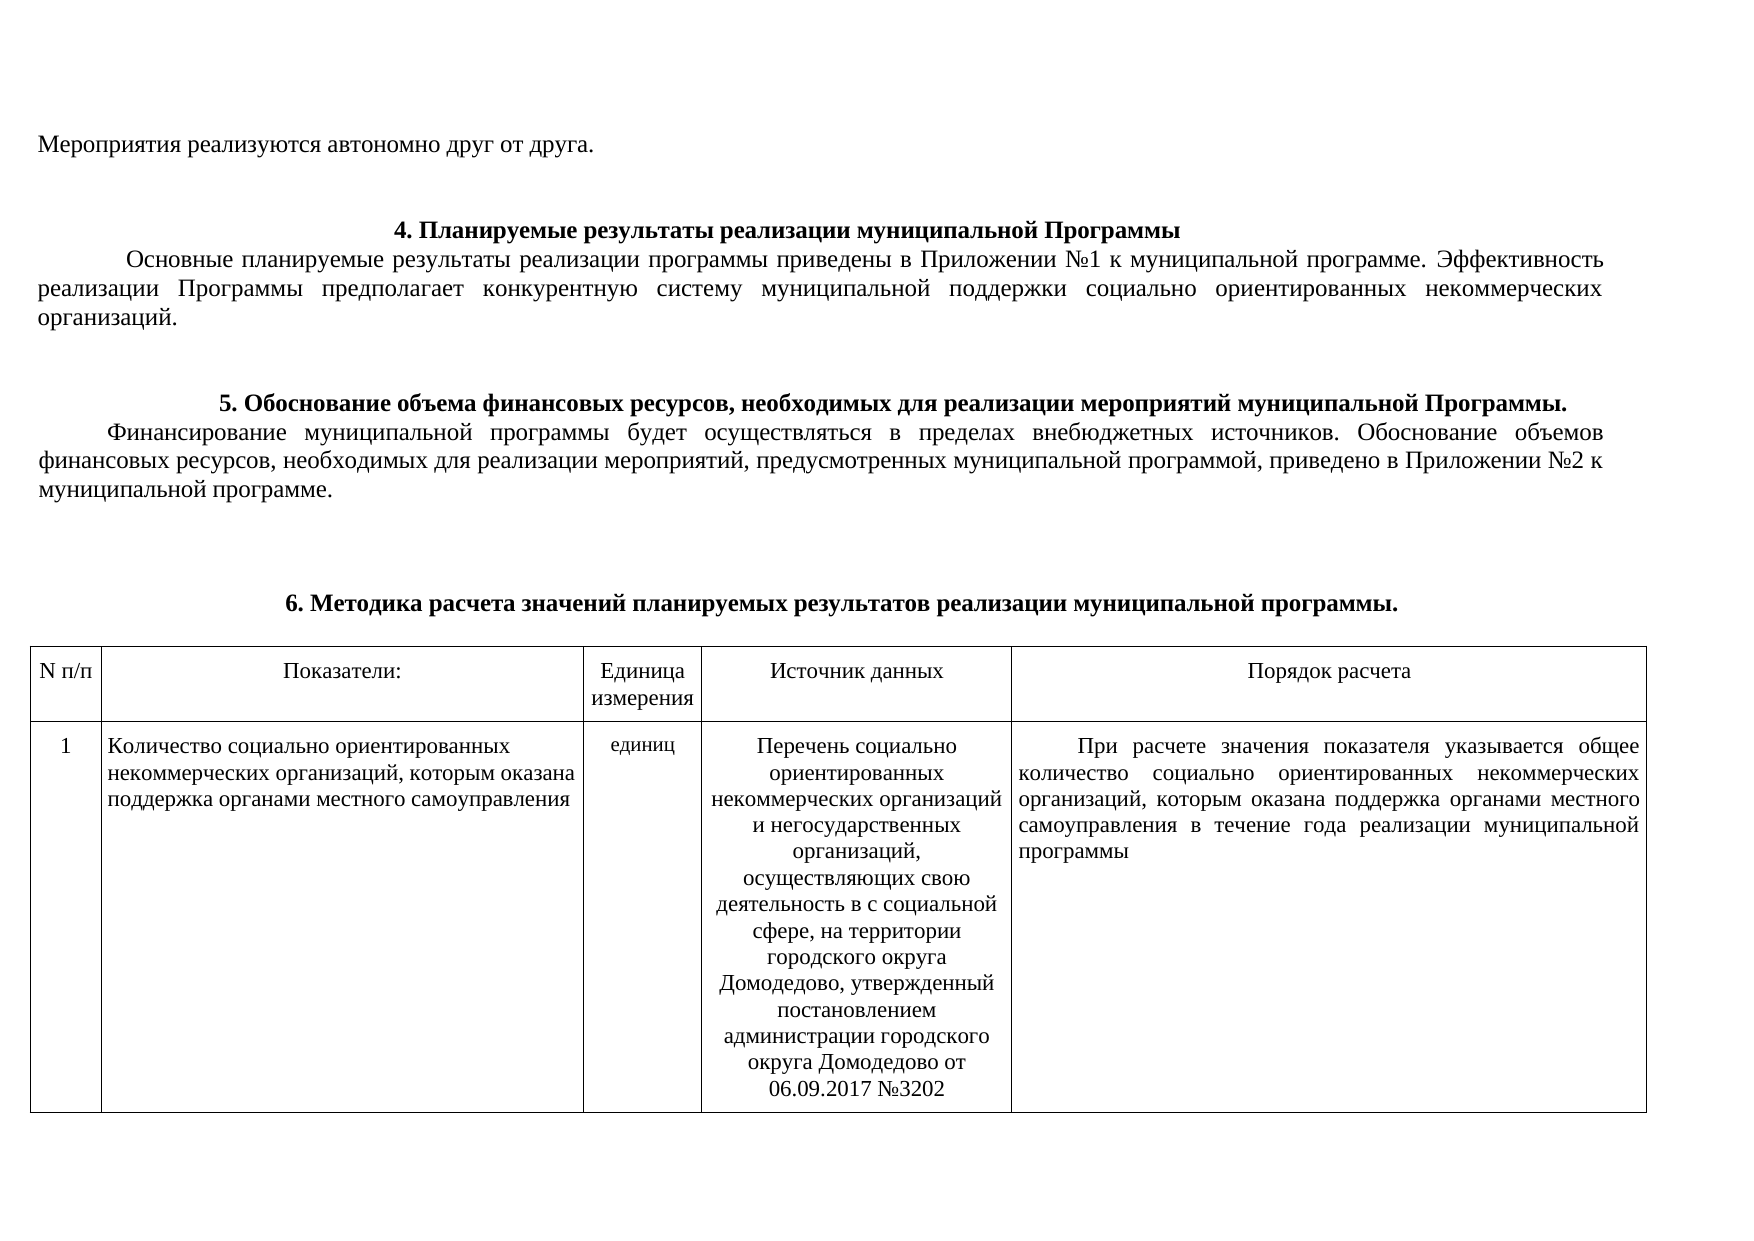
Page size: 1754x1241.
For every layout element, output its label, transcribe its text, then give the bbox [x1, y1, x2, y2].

table_header Источник данных [702, 647, 1011, 721]
table_cell единиц [584, 722, 701, 1112]
list Основные планируемые результаты реализации программы приведены в Приложении №1 к муниципальной программе. Эффективность реализации Программы предполагает конкурентную систему муниципальной поддержки социально ориентированных некоммерческих организаций. [37, 244, 1604, 331]
table_cell Количество социально ориентированных некоммерческих организаций, которым оказана поддержка органами местного самоуправления [102, 722, 583, 1112]
table_cell При расчете значения показателя указывается общее количество социально ориентированных некоммерческих организаций, которым оказана поддержка органами местного самоуправления в течение года реализации муниципальной программы [1012, 722, 1646, 1112]
text 6. Методика расчета значений планируемых результатов реализации муниципальной программы. [38, 588, 1604, 617]
text 4. Планируемые результаты реализации муниципальной Программы [37, 216, 1604, 244]
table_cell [702, 722, 1011, 1112]
table_cell 1 [31, 722, 101, 1112]
table_header Единица измерения [584, 647, 701, 721]
table_header Показатели: [102, 647, 583, 721]
table_header N п/п [31, 647, 101, 721]
text Финансирование муниципальной программы будет осуществляться в пределах внебюджетных источников. Обоснование объемов финансовых ресурсов, необходимых для реализации мероприятий, предусмотренных муниципальной программой, приведено в Приложении №2 к муниципальной программе. [38, 417, 1604, 503]
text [37, 129, 1604, 158]
text 5. Обоснование объема финансовых ресурсов, необходимых для реализации мероприятий муниципальной Программы. [108, 389, 1604, 417]
table_header Порядок расчета [1012, 647, 1646, 721]
